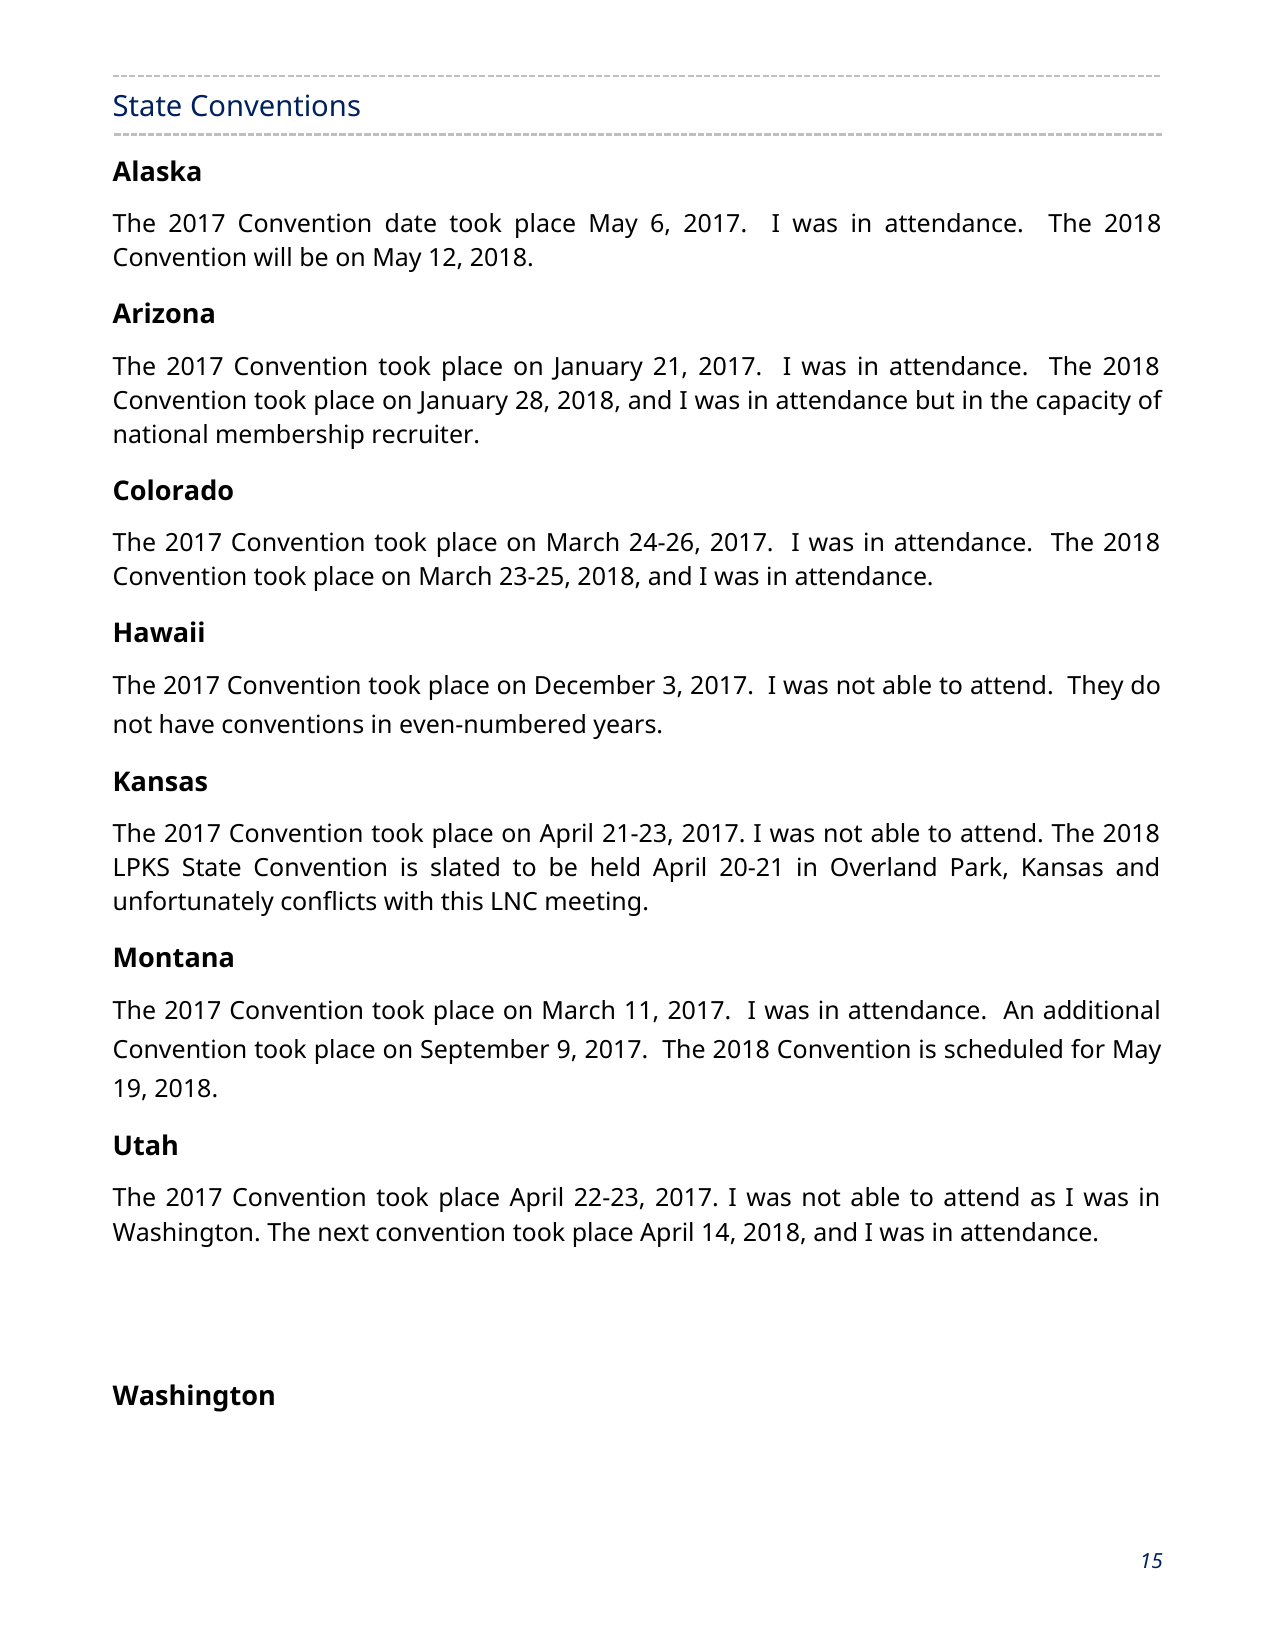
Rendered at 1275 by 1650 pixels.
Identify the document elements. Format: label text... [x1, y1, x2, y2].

text The 2017 Convention took place on March 24-26, 2017. I was in attendance. The 2018 Convention took place on March 23-25, 2018, and I was in attendance. [112, 525, 1162, 593]
subtitle Washington [112, 1376, 1162, 1413]
subtitle Kansas [112, 762, 1162, 799]
text The 2017 Convention date took place May 6, 2017. I was in attendance. The 2018 Convention will be on May 12, 2018. [112, 206, 1162, 274]
subtitle Colorado [112, 471, 1162, 508]
subtitle Montana [112, 939, 1162, 976]
subtitle Arizona [112, 295, 1162, 332]
text The 2017 Convention took place April 22-23, 2017. I was not able to attend as I was in Washington. The next convention took place April 14, 2018, and I was in attendance. [112, 1180, 1162, 1248]
text The 2017 Convention took place on January 21, 2017. I was in attendance. The 2018 Convention took place on January 28, 2018, and I was in attendance but in the capacity of national membership recruiter. [112, 348, 1162, 450]
text The 2017 Convention took place on December 3, 2017. I was not able to attend. They do not have conventions in even-numbered years. [112, 667, 1162, 741]
text The 2017 Convention took place on April 21-23, 2017. I was not able to attend. The 2018 LPKS State Convention is slated to be held April 20-21 in Overland Park, Kansas and unfortunately conflicts with this LNC meeting. [112, 816, 1162, 918]
subtitle State Conventions [112, 75, 1162, 136]
subtitle Alaska [112, 152, 1162, 189]
subtitle Utah [112, 1127, 1162, 1163]
text The 2017 Convention took place on March 11, 2017. I was in attendance. An additional Convention took place on September 9, 2017. The 2018 Convention is scheduled for May 19, 2018. [112, 992, 1162, 1105]
subtitle Hawaii [112, 614, 1162, 651]
